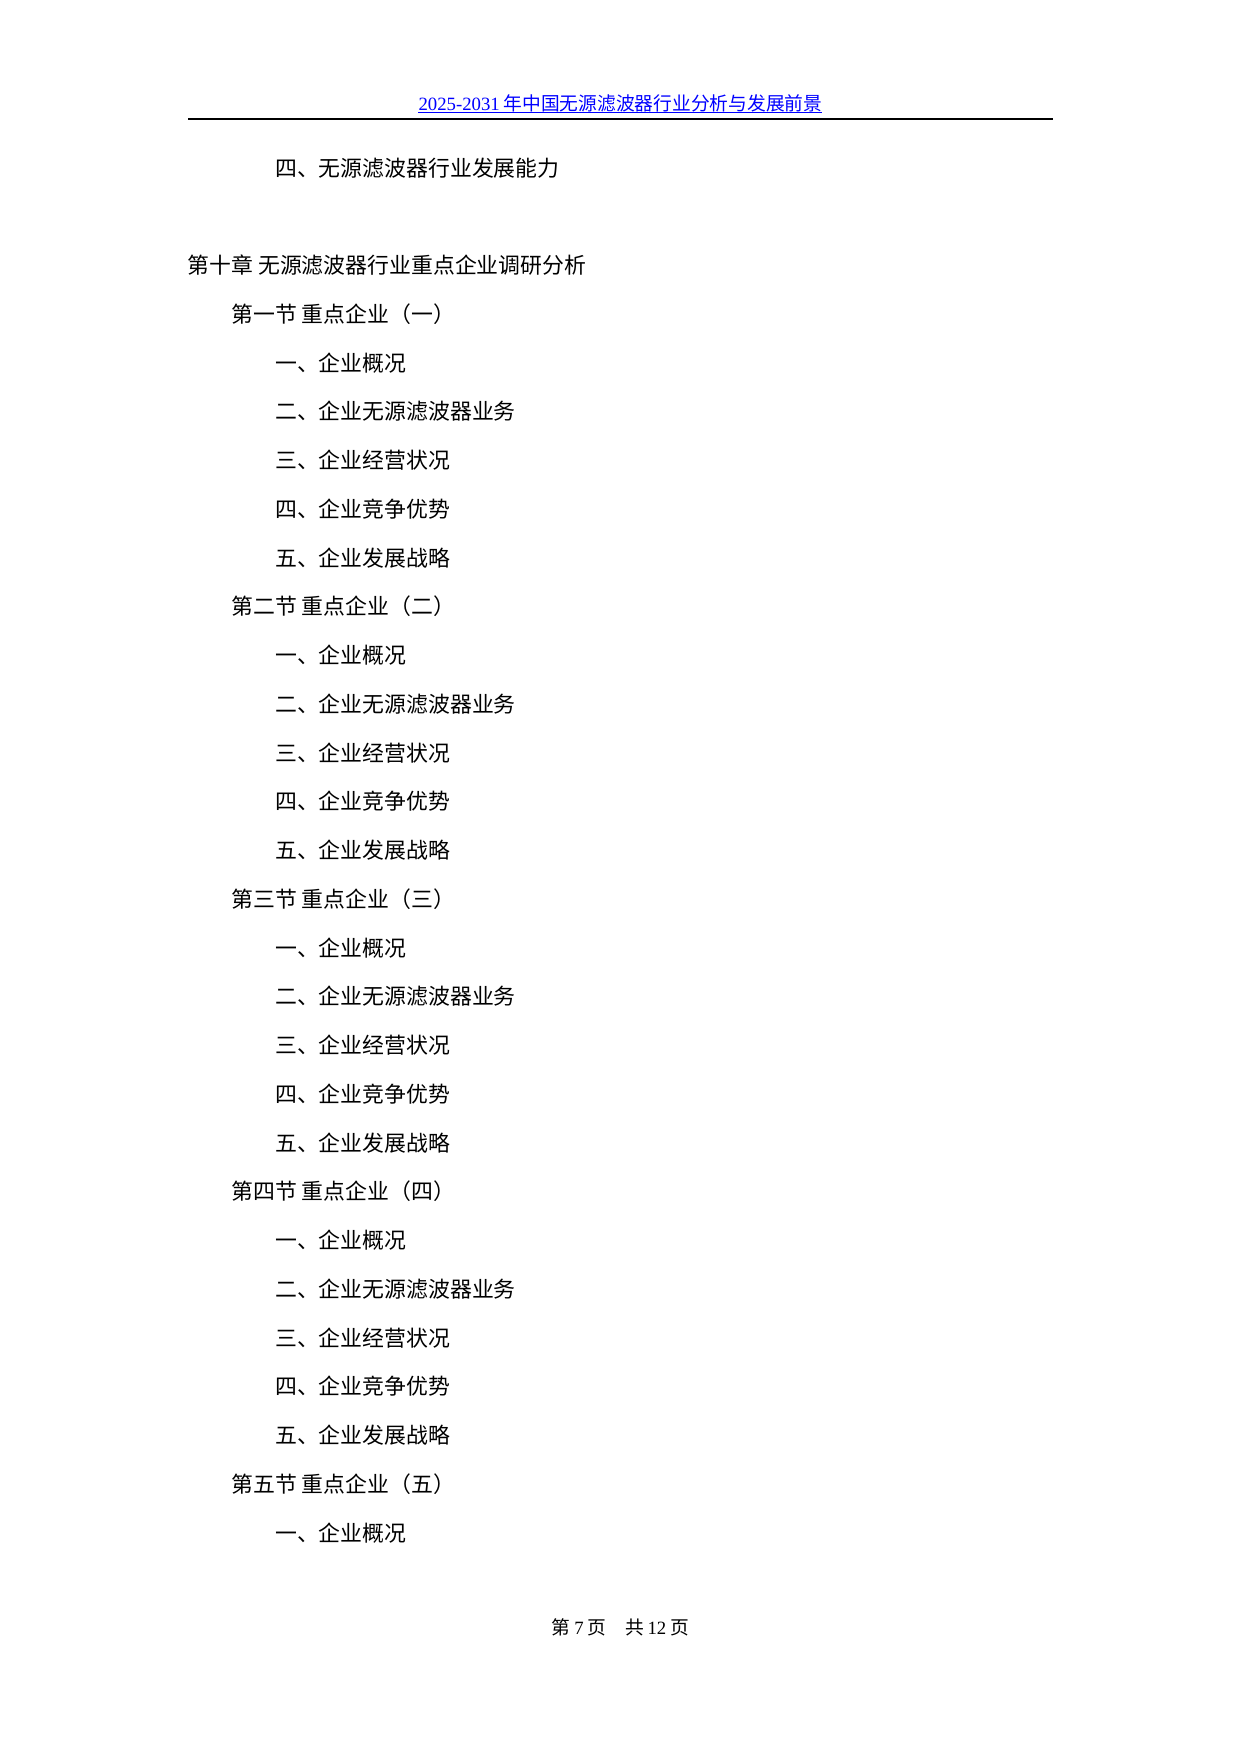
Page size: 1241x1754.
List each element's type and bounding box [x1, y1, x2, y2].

text [187, 150, 1053, 1548]
